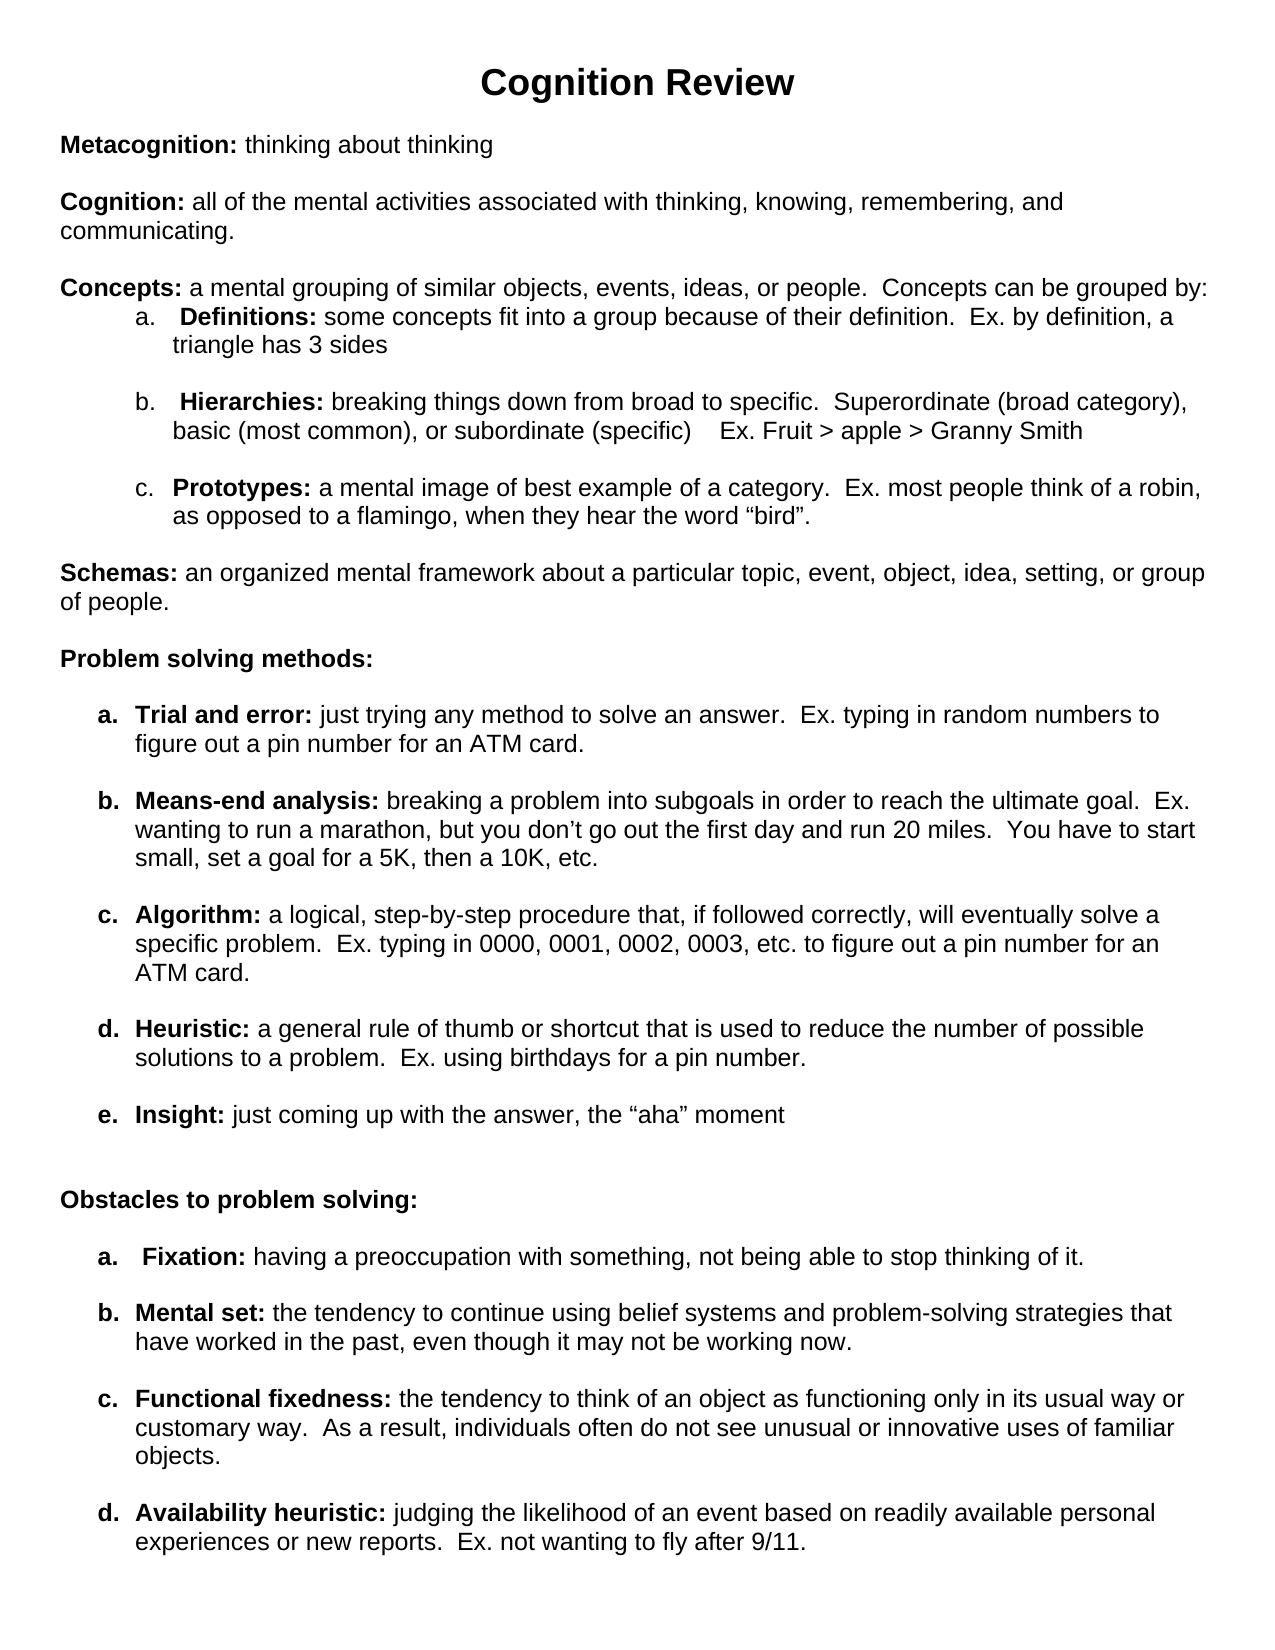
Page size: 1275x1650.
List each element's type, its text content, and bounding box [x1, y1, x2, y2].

text Obstacles to problem solving: [60, 1185, 1215, 1213]
text Concepts: a mental grouping of similar objects, events, ideas, or people. Concepts can be grouped by: [60, 273, 1215, 301]
text Cognition Review [60, 60, 1215, 103]
list Mental set: the tendency to continue using belief systems and problem-solving strategies that have worked in the past, even though it may not be working now. [97, 1298, 1215, 1356]
text Schemas: an organized mental framework about a particular topic, event, object, idea, setting, or group of people. [60, 558, 1215, 616]
list Hierarchies: breaking things down from broad to specific. Superordinate (broad category), basic (most common), or subordinate (specific) Ex. Fruit > apple > Granny Smith [135, 387, 1215, 444]
list Algorithm: a logical, step-by-step procedure that, if followed correctly, will eventually solve a specific problem. Ex. typing in 0000, 0001, 0002, 0003, etc. to figure out a pin number for an ATM card. [97, 900, 1215, 986]
list Definitions: some concepts fit into a group because of their definition. Ex. by definition, a triangle has 3 sides [135, 301, 1215, 359]
list Insight: just coming up with the answer, the “aha” moment [97, 1100, 1215, 1129]
list Functional fixedness: the tendency to think of an object as functioning only in its usual way or customary way. As a result, individuals often do not see unusual or innovative uses of familiar objects. [97, 1384, 1215, 1470]
list Heuristic: a general rule of thumb or shortcut that is used to reduce the number of possible solutions to a problem. Ex. using birthdays for a pin number. [97, 1014, 1215, 1072]
text Metacognition: thinking about thinking [60, 130, 1215, 159]
text Problem solving methods: [60, 643, 1215, 672]
text Cognition: all of the mental activities associated with thinking, knowing, remembering, and communicating. [60, 187, 1215, 245]
list Prototypes: a mental image of best example of a category. Ex. most people think of a robin, as opposed to a flamingo, when they hear the word “bird”. [135, 472, 1215, 530]
list Fixation: having a preoccupation with something, not being able to stop thinking of it. [97, 1241, 1215, 1270]
list Availability heuristic: judging the likelihood of an event based on readily available personal experiences or new reports. Ex. not wanting to fly after 9/11. [97, 1498, 1215, 1556]
list Trial and error: just trying any method to solve an answer. Ex. typing in random numbers to figure out a pin number for an ATM card. [97, 700, 1215, 758]
list Means-end analysis: breaking a problem into subgoals in order to reach the ultimate goal. Ex. wanting to run a marathon, but you don’t go out the first day and run 20 miles. You have to start small, set a goal for a 5K, then a 10K, etc. [97, 786, 1215, 872]
